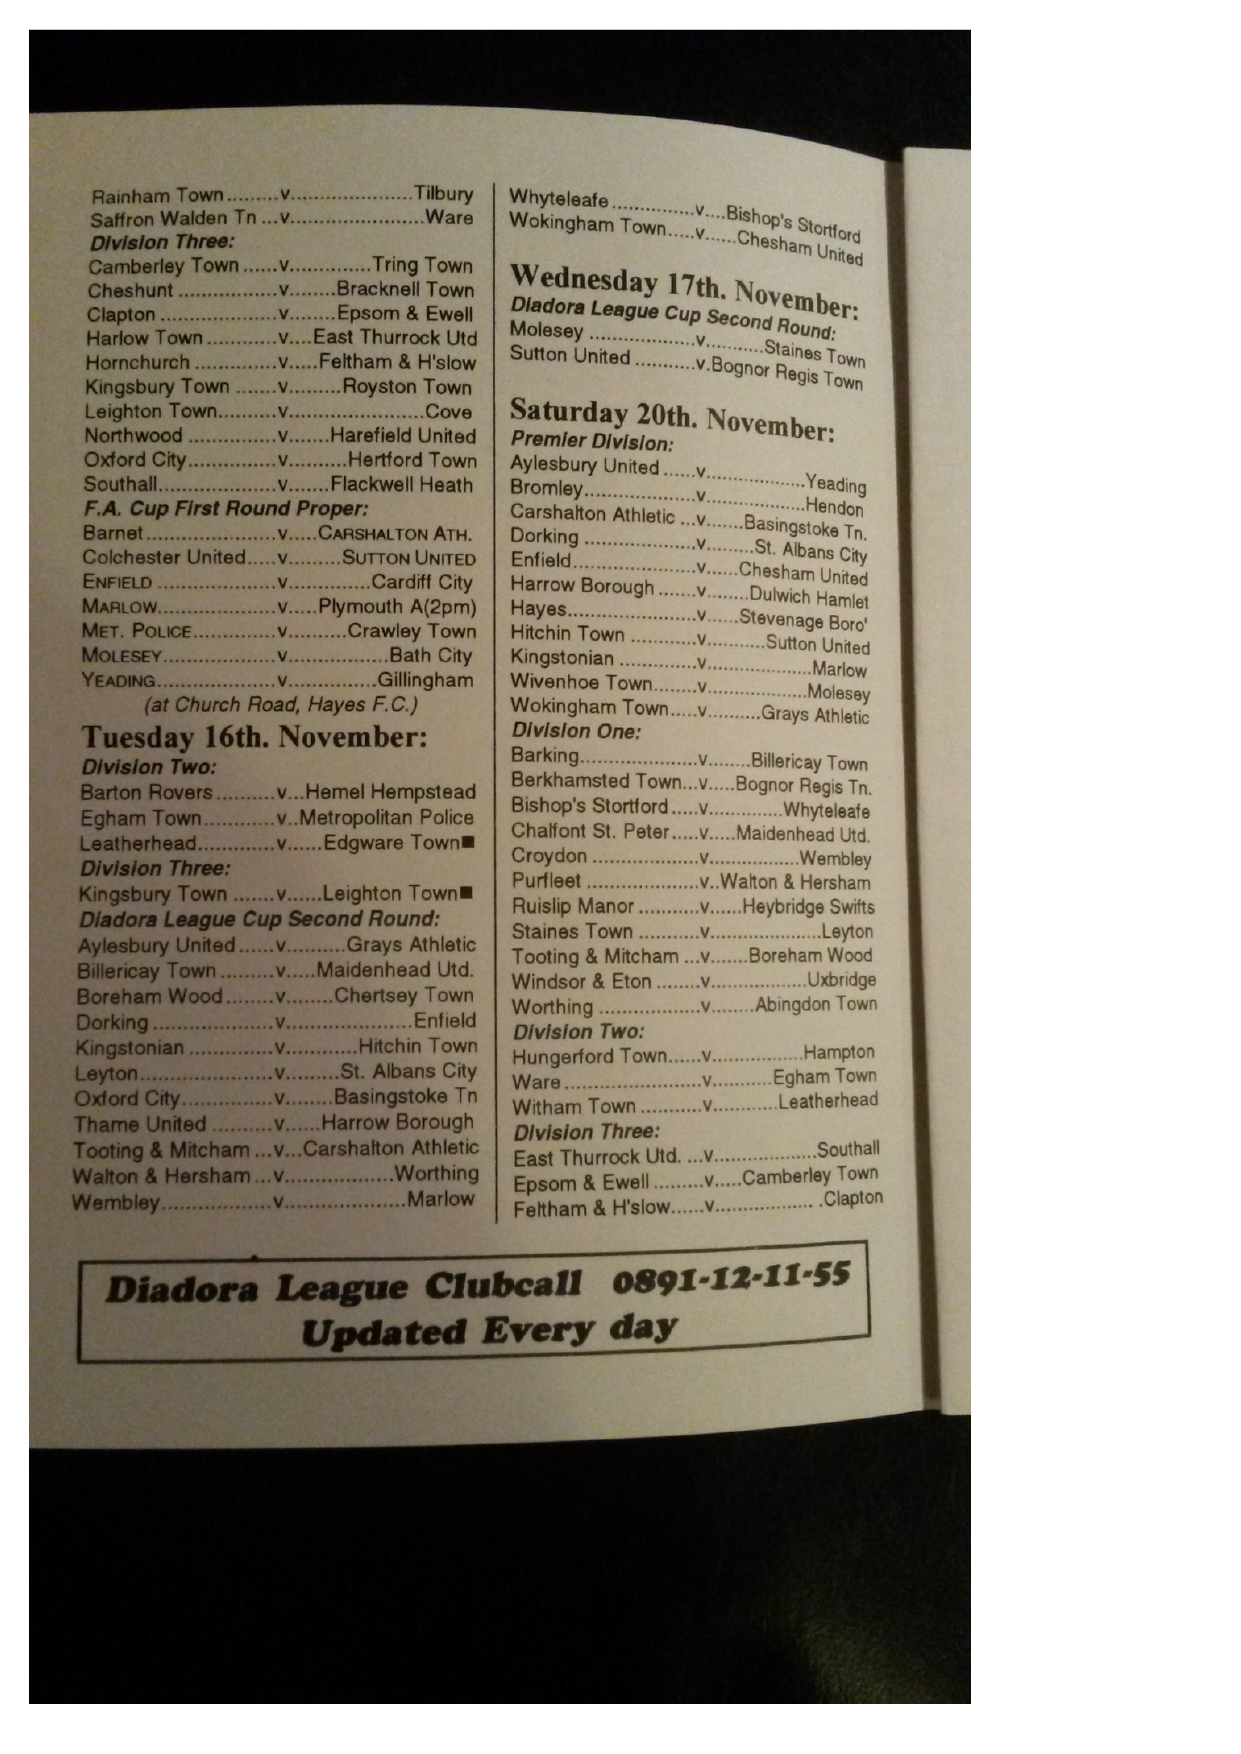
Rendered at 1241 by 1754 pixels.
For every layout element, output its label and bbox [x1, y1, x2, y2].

picture [30, 32, 971, 1704]
